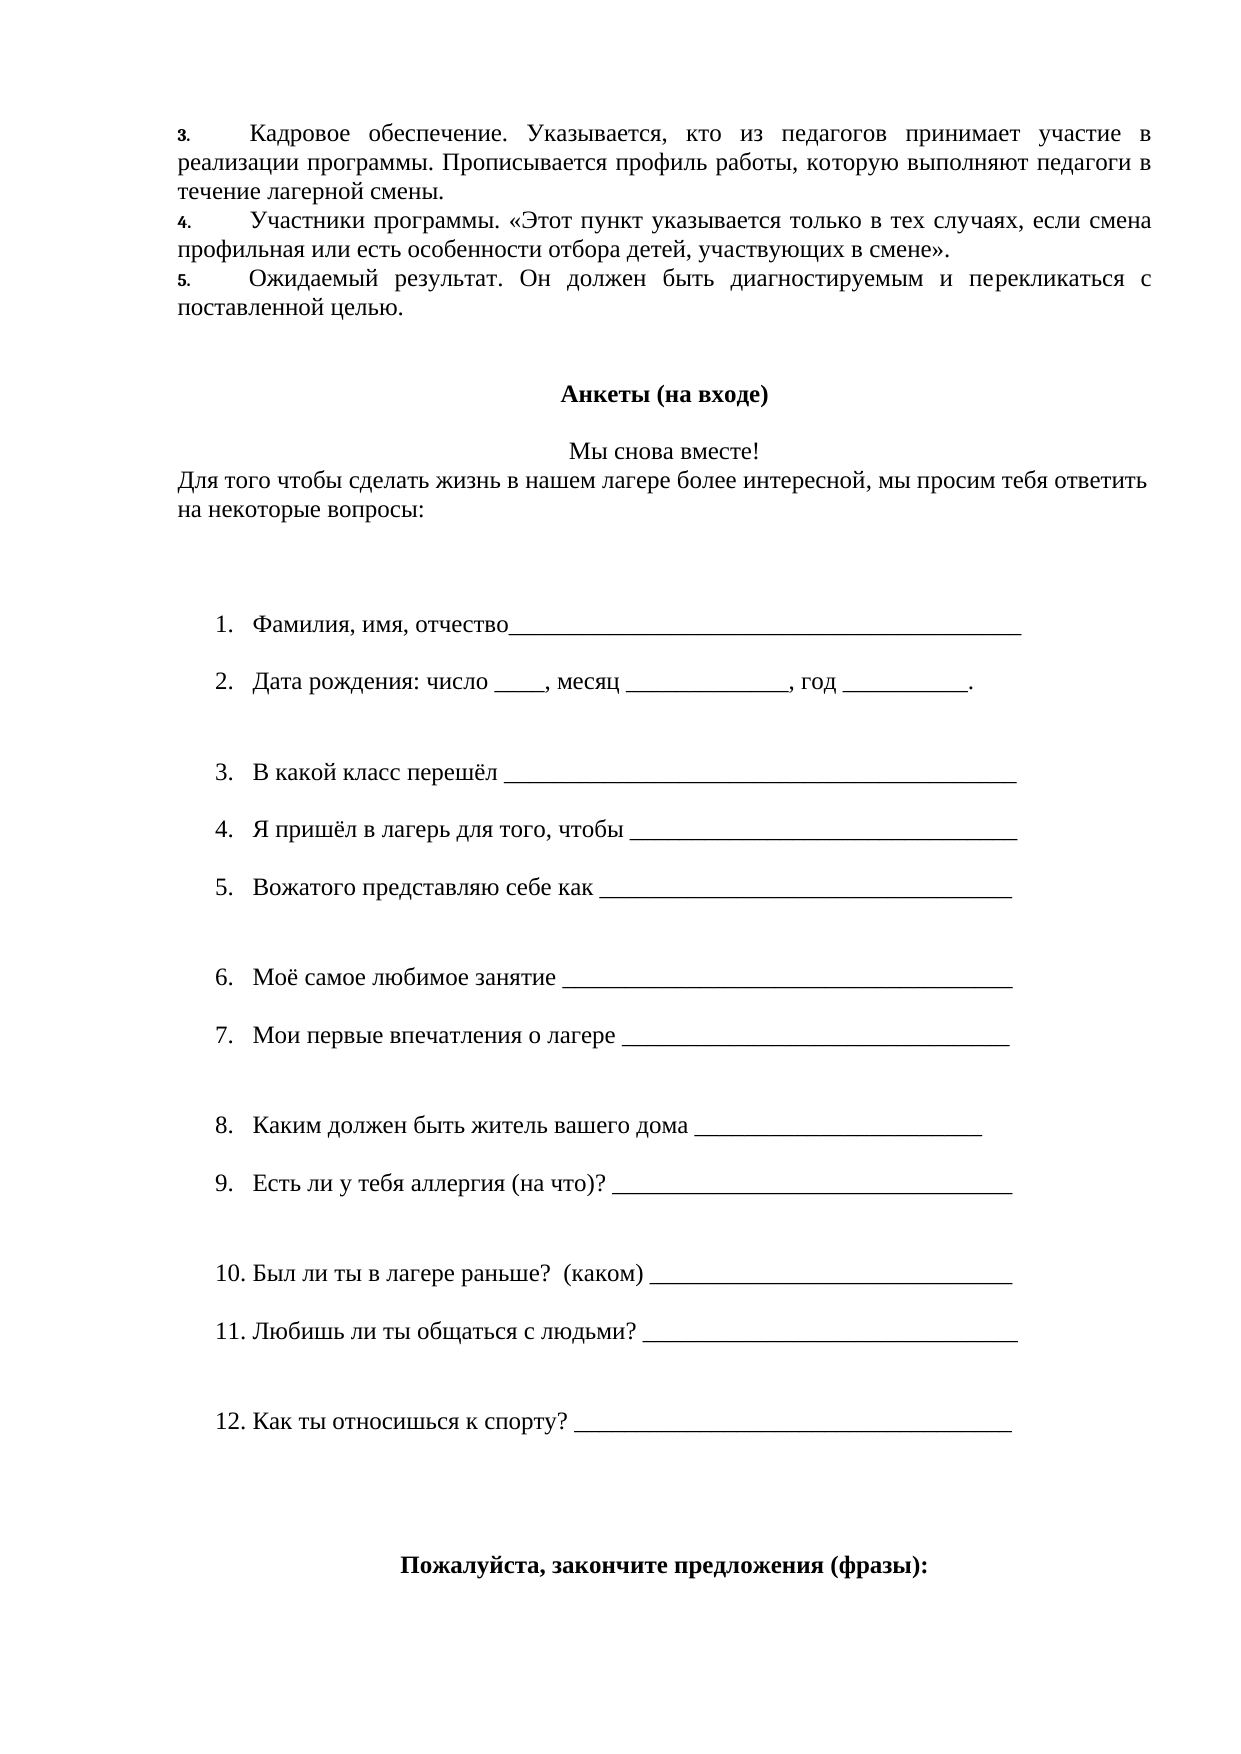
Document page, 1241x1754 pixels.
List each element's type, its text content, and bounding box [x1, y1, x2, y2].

list Я пришёл в лагерь для того, чтобы _______________________________ [215, 814, 1152, 843]
text Для того чтобы сделать жизнь в нашем лагере более интересной, мы просим тебя ответить на некоторые вопросы: [177, 465, 1152, 522]
list Моё самое любимое занятие ____________________________________ [215, 962, 1152, 991]
text Мы снова вместе! [177, 436, 1152, 465]
list Дата рождения: число ____, месяц _____________, год __________. [215, 666, 1152, 695]
text Анкеты (на входе) [177, 379, 1152, 407]
list Мои первые впечатления о лагере _______________________________ [215, 1020, 1152, 1048]
list Как ты относишься к спорту? ___________________________________ [215, 1406, 1152, 1435]
list Фамилия, имя, отчество_________________________________________ [215, 609, 1152, 637]
list Любишь ли ты общаться с людьми? ______________________________ [215, 1316, 1152, 1344]
list Есть ли у тебя аллергия (на что)? ________________________________ [215, 1168, 1152, 1197]
text Пожалуйста, закончите предложения (фразы): [177, 1550, 1152, 1579]
list Участники программы. «Этот пункт указывается только в тех случаях, если смена профильная или есть особенности отбора детей, участвующих в смене». [177, 205, 1152, 263]
list Был ли ты в лагере раньше? (каком) _____________________________ [215, 1258, 1152, 1287]
list Кадровое обеспечение. Указывается, кто из педагогов принимает участие в реализации программы. Прописывается профиль работы, которую выполняют педагоги в течение лагерной смены. [177, 118, 1152, 205]
list Ожидаемый результат. Он должен быть диагностируемым и перекликаться с поставленной целью. [177, 263, 1152, 321]
list В какой класс перешёл _________________________________________ [215, 757, 1152, 786]
list Каким должен быть житель вашего дома _______________________ [215, 1110, 1152, 1139]
list Вожатого представляю себе как _________________________________ [215, 872, 1152, 901]
